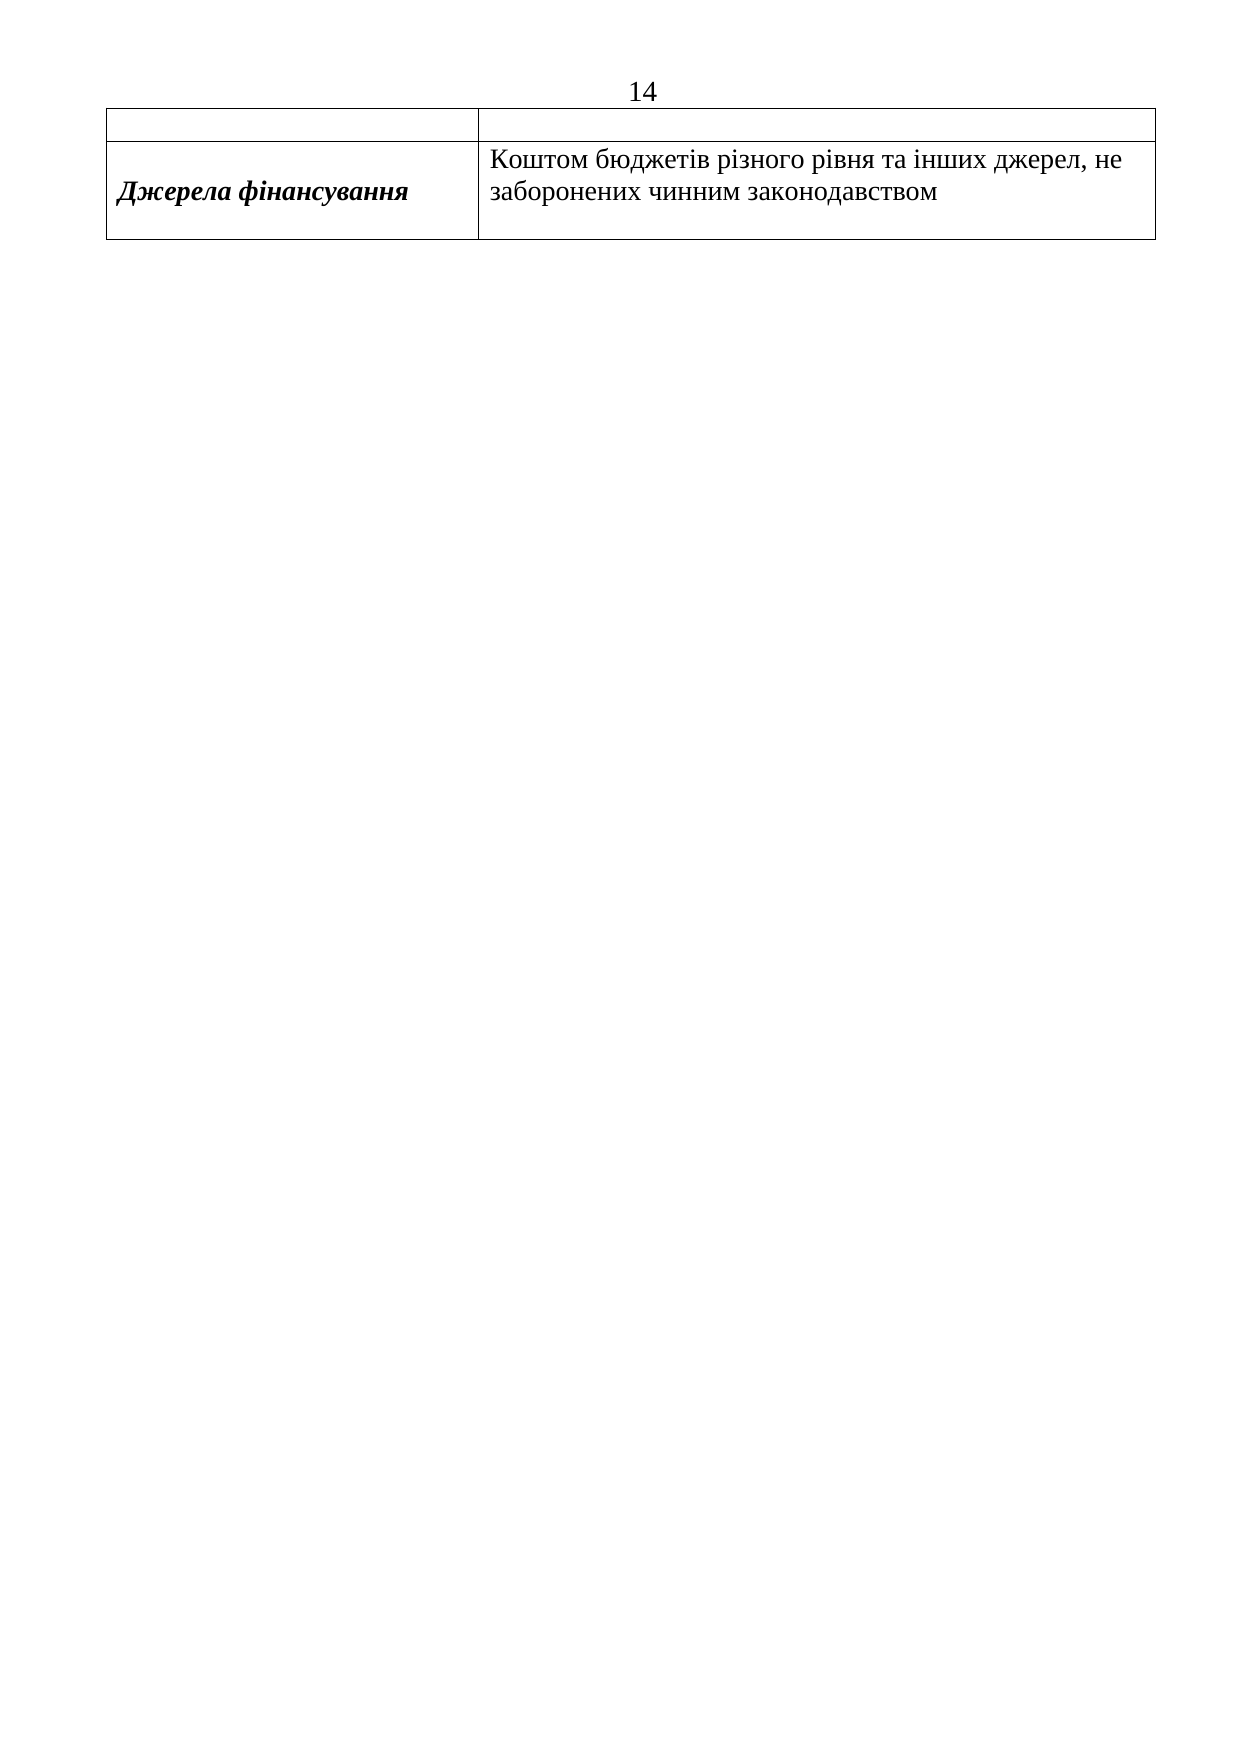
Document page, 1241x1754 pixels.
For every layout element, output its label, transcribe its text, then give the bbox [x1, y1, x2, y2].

table_cell Коштом бюджетів різного рівня та інших джерел, не заборонених чинним законодавством [479, 142, 1155, 239]
table_cell Джерела фінансування [107, 142, 478, 239]
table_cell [479, 109, 1155, 141]
